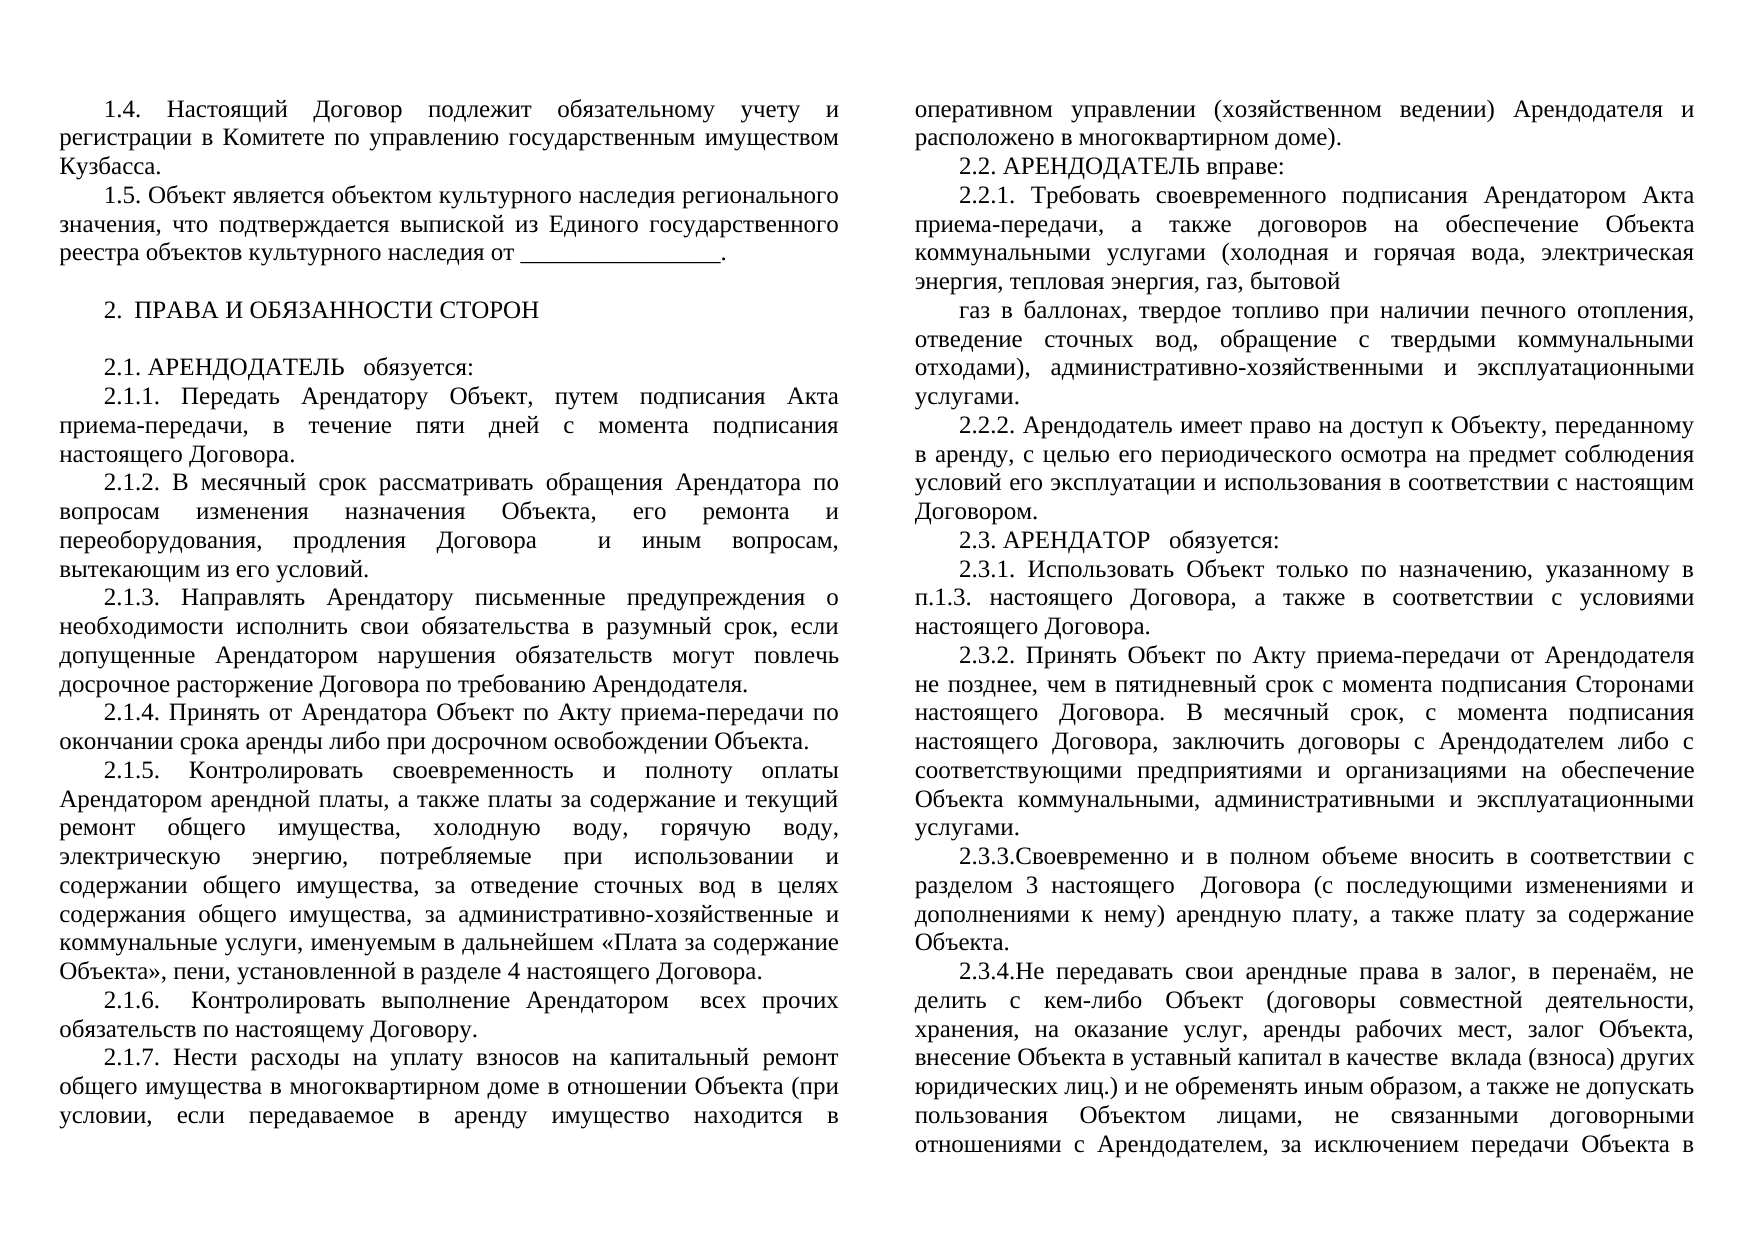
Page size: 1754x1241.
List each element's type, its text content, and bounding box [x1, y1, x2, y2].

text 2.1.5. Контролировать своевременность и полноту оплаты Арендатором арендной платы, а также платы за содержание и текущий ремонт общего имущества, холодную воду, горячую воду, электрическую энергию, потребляемые при использовании и содержании общего имущества, за отведение сточных вод в целях содержания общего имущества, за административно-хозяйственные и коммунальные услуги, именуемым в дальнейшем «Плата за содержание Объекта», пени, установленной в разделе 4 настоящего Договора. [59, 755, 839, 985]
text 2.3. АРЕНДАТОР обязуется: [914, 525, 1695, 554]
text 2.2.1. Требовать своевременного подписания Арендатором Акта приема-передачи, а также договоров на обеспечение Объекта коммунальными услугами (холодная и горячая вода, электрическая энергия, тепловая энергия, газ, бытовой [914, 180, 1695, 295]
text 2.1.3. Направлять Арендатору письменные предупреждения о необходимости исполнить свои обязательства в разумный срок, если допущенные Арендатором нарушения обязательств могут повлечь досрочное расторжение Договора по требованию Арендодателя. [59, 582, 839, 697]
text 2.1. АРЕНДОДАТЕЛЬ обязуется: [59, 352, 839, 381]
text 2.1.7. Нести расходы на уплату взносов на капитальный ремонт общего имущества в многоквартирном доме в отношении Объекта (при условии, если передаваемое в аренду имущество находится в оперативном управлении (хозяйственном ведении) Арендодателя и расположено в многоквартирном доме). [59, 1042, 839, 1129]
text 2.1.2. В месячный срок рассматривать обращения Арендатора по вопросам изменения назначения Объекта, его ремонта и переоборудования, продления Договора и иным вопросам, вытекающим из его условий. [59, 467, 839, 582]
text 2.1.7. Нести расходы на уплату взносов на капитальный ремонт общего имущества в многоквартирном доме в отношении Объекта (при условии, если передаваемое в аренду имущество находится в оперативном управлении (хозяйственном ведении) Арендодателя и расположено в многоквартирном доме). [914, 94, 1695, 151]
text 2.1.6. Контролировать выполнение Арендатором всех прочих обязательств по настоящему Договору. [59, 985, 839, 1042]
text 2.3.2. Принять Объект по Акту приема-передачи от Арендодателя не позднее, чем в пятидневный срок с момента подписания Сторонами настоящего Договора. В месячный срок, с момента подписания настоящего Договора, заключить договоры с Арендодателем либо с соответствующими предприятиями и организациями на обеспечение Объекта коммунальными, административными и эксплуатационными услугами. [914, 640, 1695, 841]
text 2.2.2. Арендодатель имеет право на доступ к Объекту, переданному в аренду, с целью его периодического осмотра на предмет соблюдения условий его эксплуатации и использования в соответствии с настоящим Договором. [914, 410, 1695, 525]
text 1.5. Объект является объектом культурного наследия регионального значения, что подтверждается выпиской из Единого государственного реестра объектов культурного наследия от ________________. [59, 180, 839, 266]
text 2. ПРАВА И ОБЯЗАННОСТИ СТОРОН [59, 295, 839, 324]
text 1.4. Настоящий Договор подлежит обязательному учету и регистрации в Комитете по управлению государственным имуществом Кузбасса. [59, 94, 839, 180]
text 2.3.3.Своевременно и в полном объеме вносить в соответствии с разделом 3 настоящего Договора (с последующими изменениями и дополнениями к нему) арендную плату, а также плату за содержание Объекта. [914, 841, 1695, 956]
text 2.2. АРЕНДОДАТЕЛЬ вправе: [914, 151, 1695, 180]
text 2.1.4. Принять от Арендатора Объект по Акту приема-передачи по окончании срока аренды либо при досрочном освобождении Объекта. [59, 697, 839, 755]
text 2.3.1. Использовать Объект только по назначению, указанному в п.1.3. настоящего Договора, а также в соответствии с условиями настоящего Договора. [914, 554, 1695, 640]
text 2.1.1. Передать Арендатору Объект, путем подписания Акта приема-передачи, в течение пяти дней с момента подписания настоящего Договора. [59, 381, 839, 467]
text газ в баллонах, твердое топливо при наличии печного отопления, отведение сточных вод, обращение с твердыми коммунальными отходами), административно-хозяйственными и эксплуатационными услугами. [914, 295, 1695, 410]
